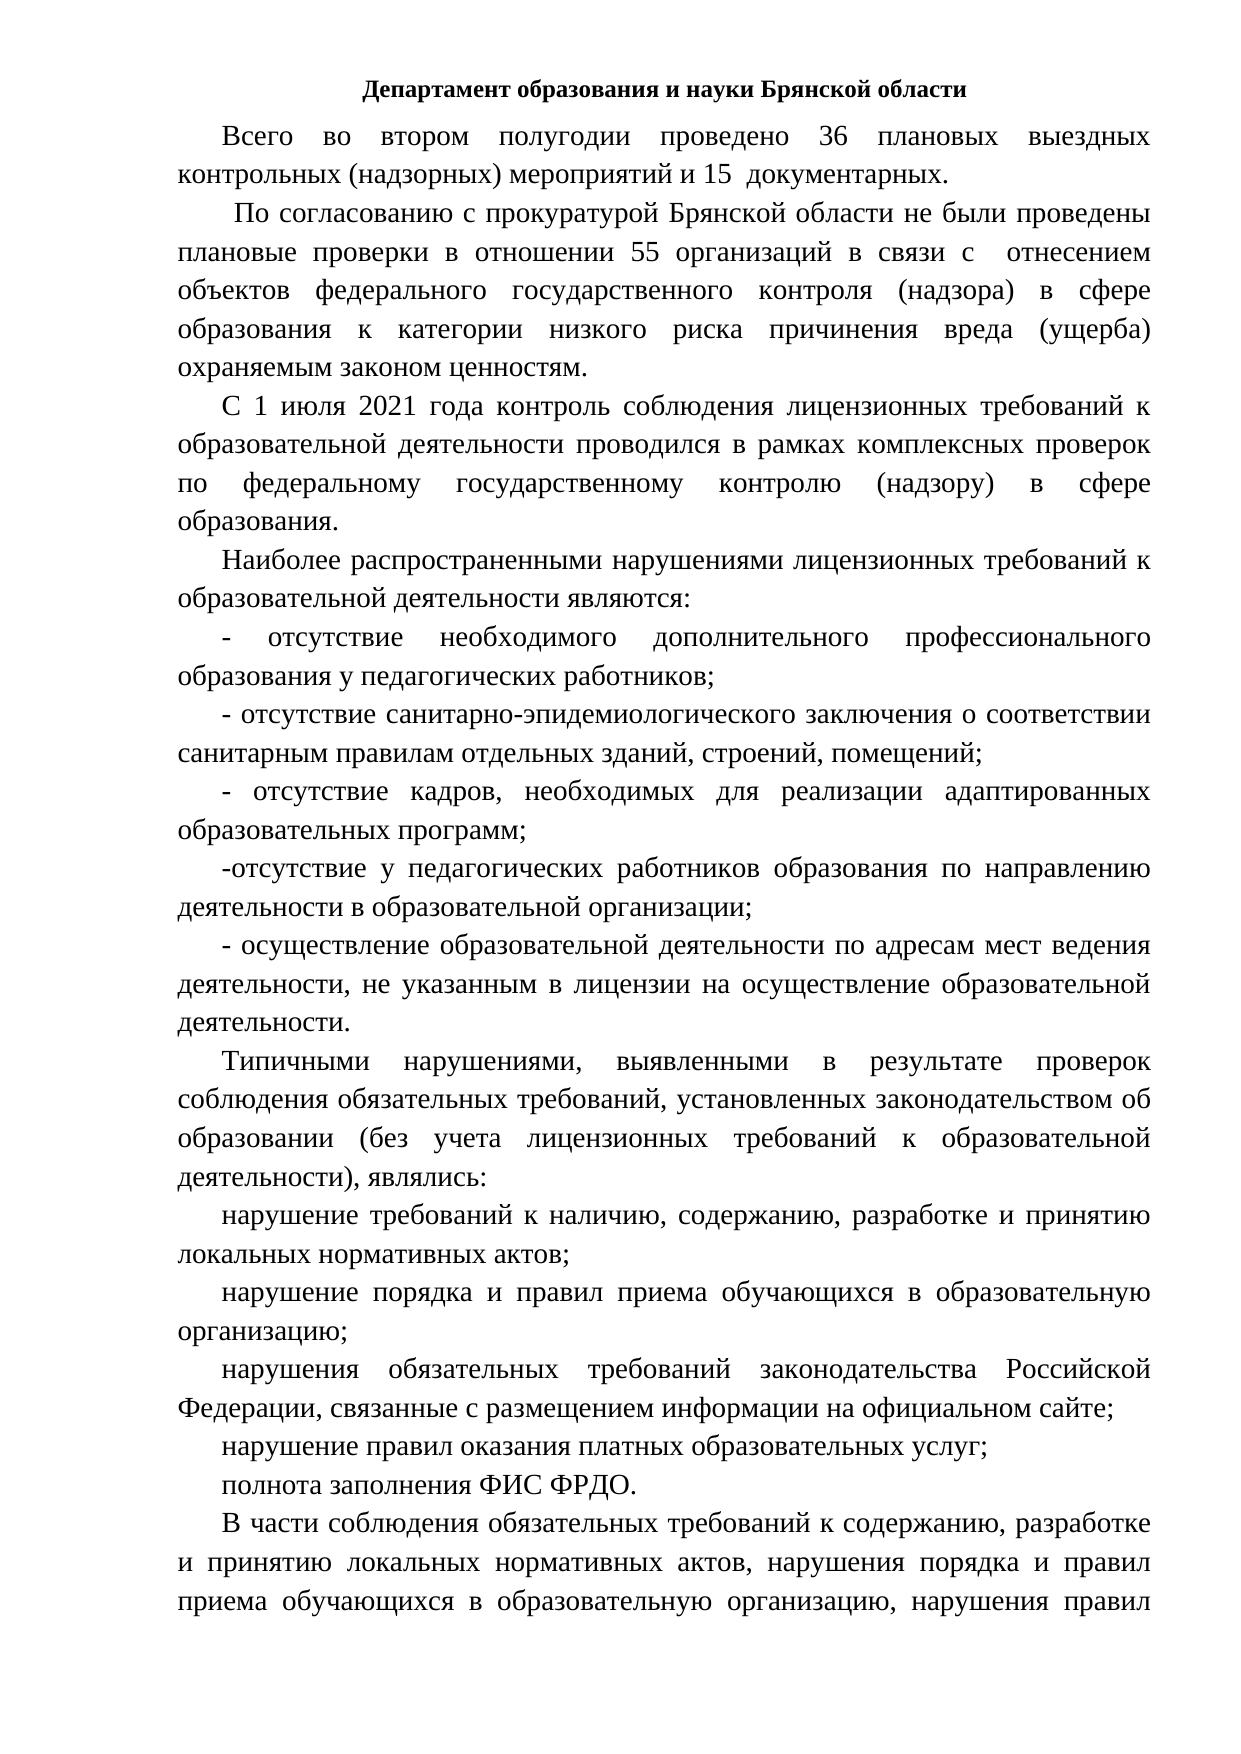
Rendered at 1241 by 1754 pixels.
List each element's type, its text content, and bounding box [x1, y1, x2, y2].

text - отсутствие санитарно-эпидемиологического заключения о соответствии санитарным правилам отдельных зданий, строений, помещений; [177, 696, 1152, 768]
text С 1 июля 2021 года контроль соблюдения лицензионных требований к образовательной деятельности проводился в рамках комплексных проверок по федеральному государственному контролю (надзору) в сфере образования. [177, 388, 1152, 537]
text По согласованию с прокуратурой Брянской области не были проведены плановые проверки в отношении 55 организаций в связи с отнесением объектов федерального государственного контроля (надзора) в сфере образования к категории низкого риска причинения вреда (ущерба) охраняемым законом ценностям. [177, 195, 1152, 383]
text -отсутствие у педагогических работников образования по направлению деятельности в образовательной организации; [177, 850, 1152, 922]
text нарушение порядка и правил приема обучающихся в образовательную организацию; [177, 1274, 1152, 1346]
text полнота заполнения ФИС ФРДО. [177, 1467, 1152, 1501]
text нарушение требований к наличию, содержанию, разработке и принятию локальных нормативных актов; [177, 1197, 1152, 1269]
text Всего во втором полугодии проведено 36 плановых выездных контрольных (надзорных) мероприятий и 15 документарных. [177, 118, 1152, 190]
text нарушения обязательных требований законодательства Российской Федерации, связанные с размещением информации на официальном сайте; [177, 1351, 1152, 1423]
text нарушение правил оказания платных образовательных услуг; [177, 1428, 1152, 1462]
text Наиболее распространенными нарушениями лицензионных требований к образовательной деятельности являются: [177, 542, 1152, 614]
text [177, 1506, 1152, 1616]
text - отсутствие кадров, необходимых для реализации адаптированных образовательных программ; [177, 773, 1152, 845]
text - отсутствие необходимого дополнительного профессионального образования у педагогических работников; [177, 619, 1152, 691]
text Типичными нарушениями, выявленными в результате проверок соблюдения обязательных требований, установленных законодательством об образовании (без учета лицензионных требований к образовательной деятельности), являлись: [177, 1043, 1152, 1192]
text - осуществление образовательной деятельности по адресам мест ведения деятельности, не указанным в лицензии на осуществление образовательной деятельности. [177, 927, 1152, 1038]
